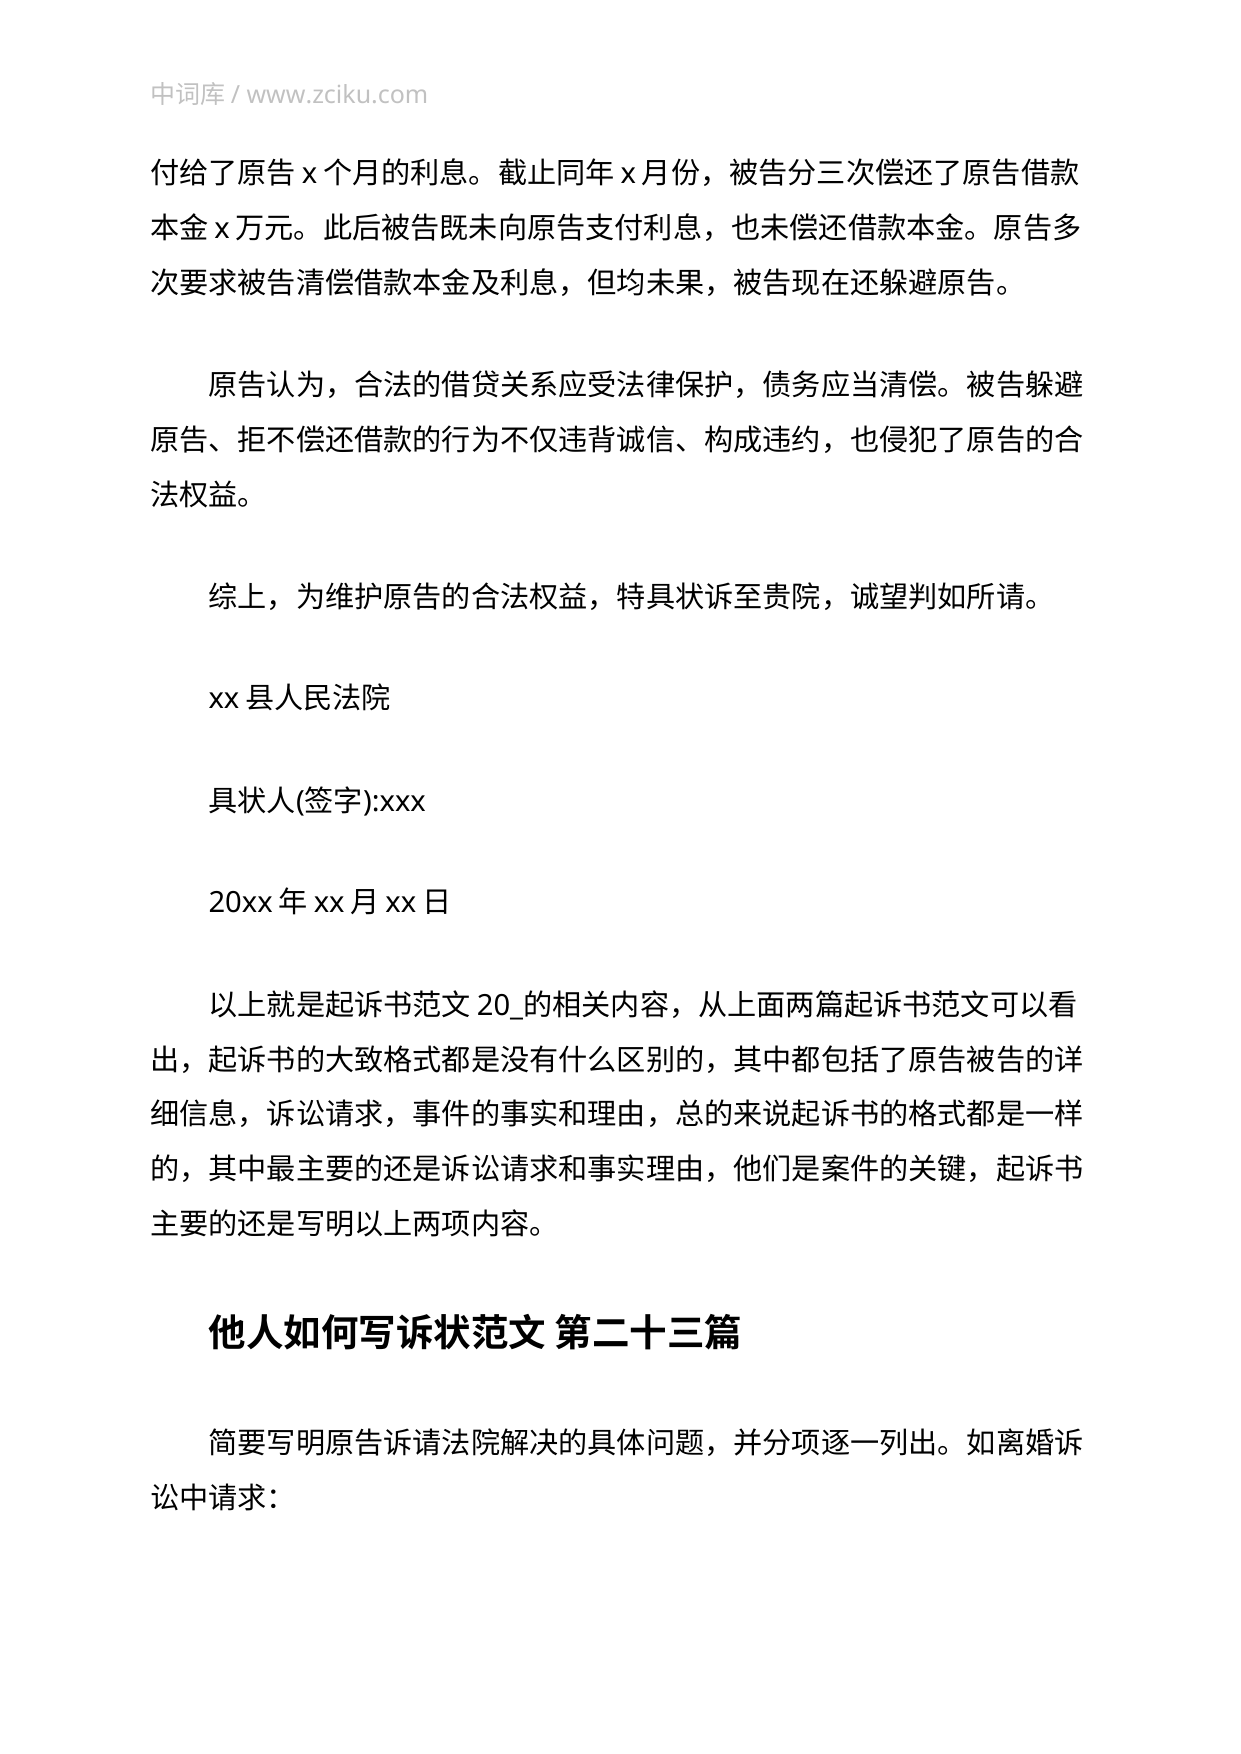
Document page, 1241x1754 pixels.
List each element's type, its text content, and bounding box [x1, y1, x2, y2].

text xx县人民法院 [150, 675, 1090, 717]
text 简要写明原告诉请法院解决的具体问题，并分项逐一列出。如离婚诉讼中请求： [150, 1420, 1090, 1517]
text 原告认为，合法的借贷关系应受法律保护，债务应当清偿。被告躲避原告、拒不偿还借款的行为不仅违背诚信、构成违约，也侵犯了原告的合法权益。 [150, 362, 1090, 514]
text 他人如何写诉状范文 第二十三篇 [150, 1302, 1090, 1357]
text 具状人(签字):xxx [150, 777, 1090, 819]
text 20xx年xx月xx日 [150, 879, 1090, 921]
text 以上就是起诉书范文20_的相关内容，从上面两篇起诉书范文可以看出，起诉书的大致格式都是没有什么区别的，其中都包括了原告被告的详细信息，诉讼请求，事件的事实和理由，总的来说起诉书的格式都是一样的，其中最主要的还是诉讼请求和事实理由，他们是案件的关键，起诉书主要的还是写明以上两项内容。 [150, 981, 1090, 1243]
text 综上，为维护原告的合法权益，特具状诉至贵院，诚望判如所请。 [150, 573, 1090, 616]
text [150, 150, 1090, 302]
